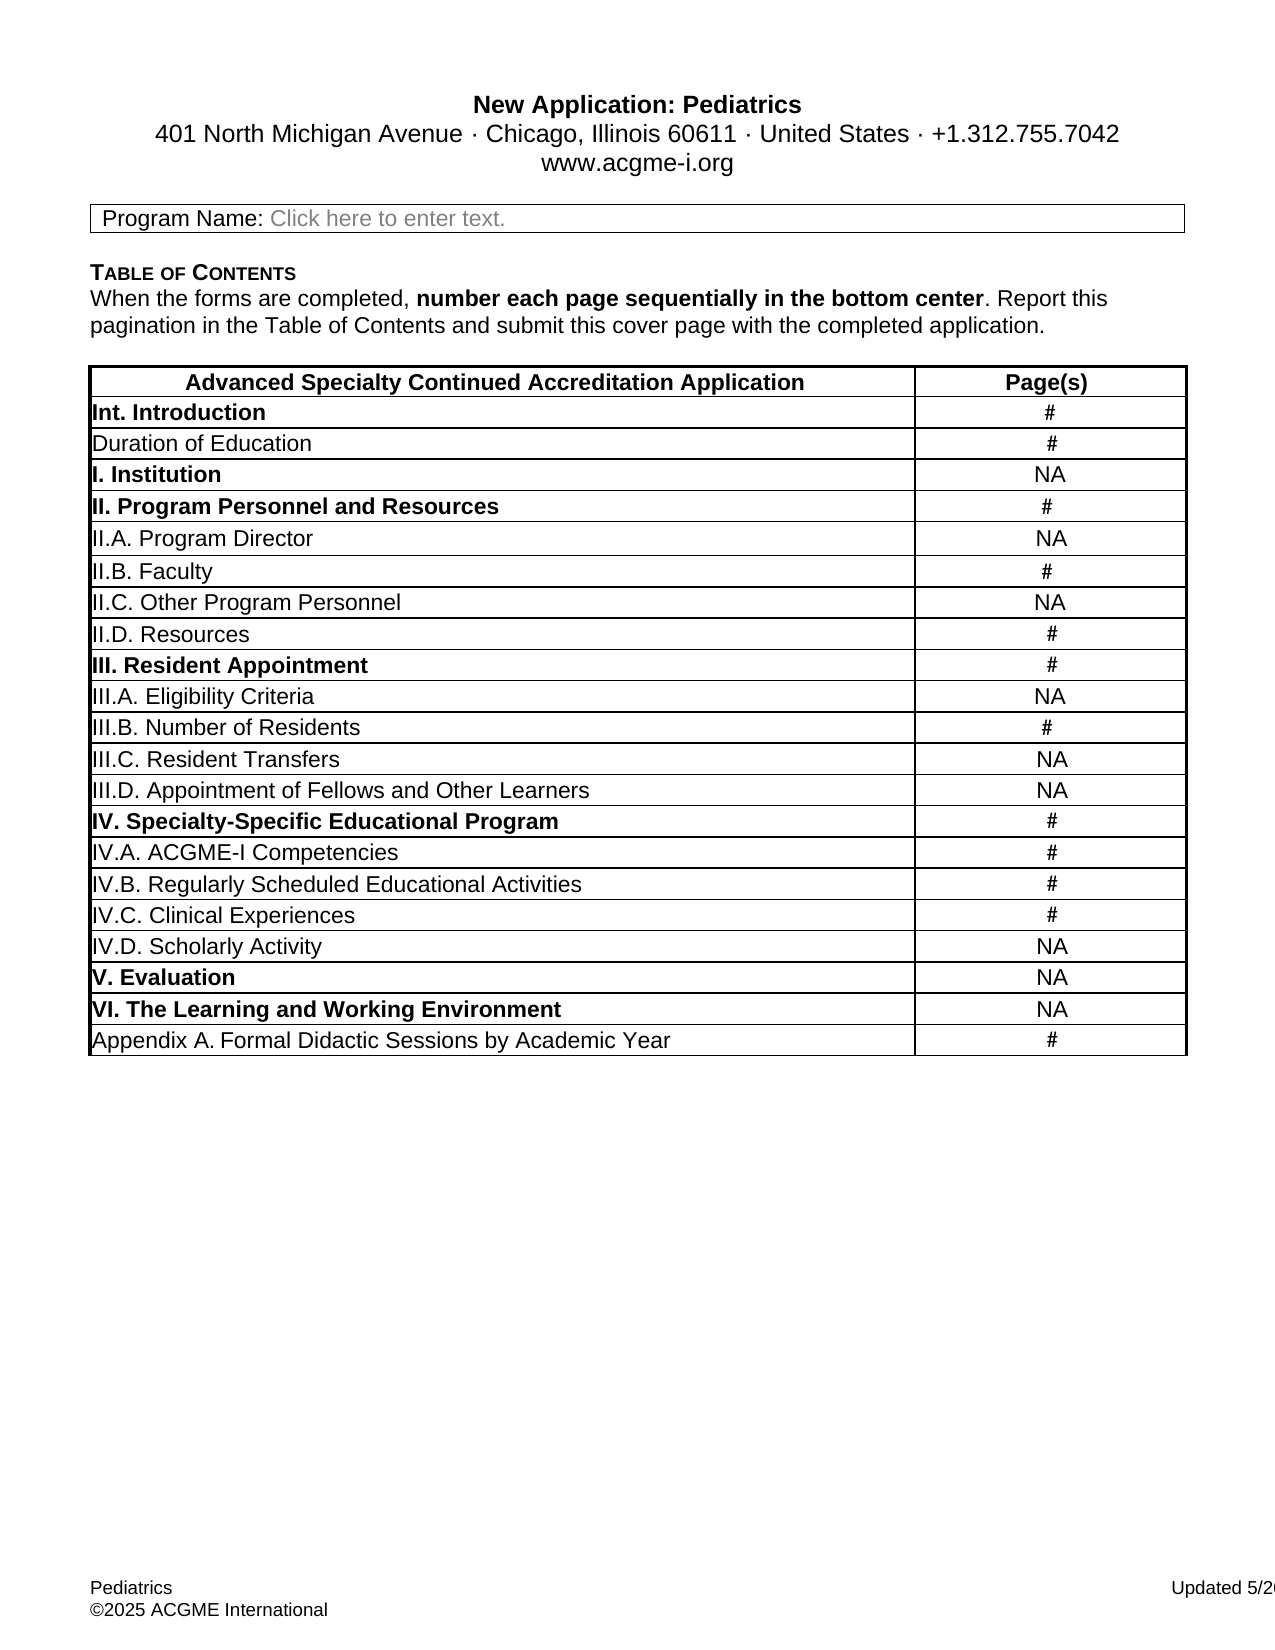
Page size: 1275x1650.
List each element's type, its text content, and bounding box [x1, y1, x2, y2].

text www.acgme-i.org [90, 147, 1185, 176]
text 401 North Michigan Avenue · Chicago, Illinois 60611 · United States · +1.312.755.7042 [90, 119, 1185, 147]
text New Application: Pediatrics [90, 90, 1185, 119]
